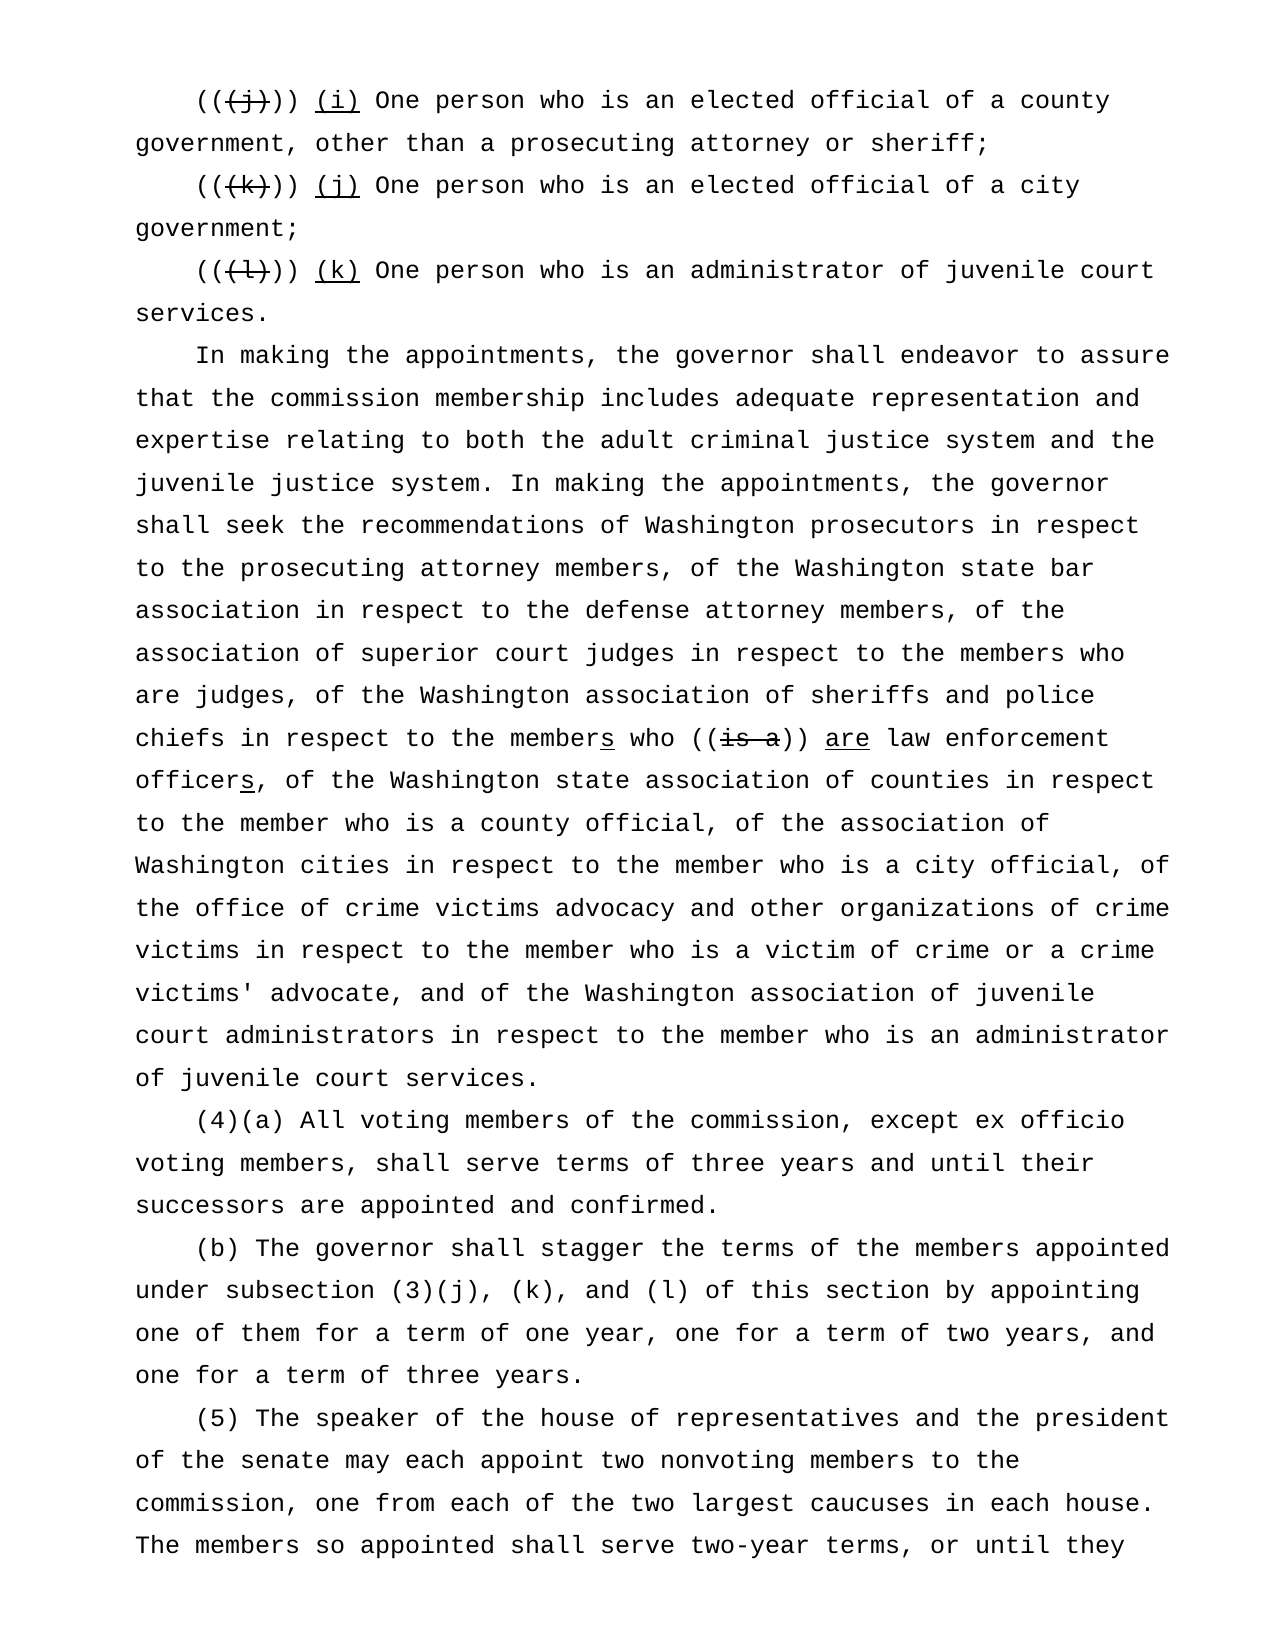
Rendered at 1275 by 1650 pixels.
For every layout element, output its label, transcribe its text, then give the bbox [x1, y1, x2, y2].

text (4)(a) All voting members of the commission, except ex officio voting members, shall serve terms of three years and until their successors are appointed and confirmed. [135, 1095, 1170, 1222]
text (((l))) (k) One person who is an administrator of juvenile court services. [135, 245, 1170, 330]
text (b) The governor shall stagger the terms of the members appointed under subsection (3)(j), (k), and (l) of this section by appointing one of them for a term of one year, one for a term of two years, and one for a term of three years. [135, 1222, 1170, 1392]
text (((j))) (i) One person who is an elected official of a county government, other than a prosecuting attorney or sheriff; [135, 75, 1170, 160]
text In making the appointments, the governor shall endeavor to assure that the commission membership includes adequate representation and expertise relating to both the adult criminal justice system and the juvenile justice system. In making the appointments, the governor shall seek the recommendations of Washington prosecutors in respect to the prosecuting attorney members, of the Washington state bar association in respect to the defense attorney members, of the association of superior court judges in respect to the members who are judges, of the Washington association of sheriffs and police chiefs in respect to the members who ((is a)) are law enforcement officers, of the Washington state association of counties in respect to the member who is a county official, of the association of Washington cities in respect to the member who is a city official, of the office of crime victims advocacy and other organizations of crime victims in respect to the member who is a victim of crime or a crime victims' advocate, and of the Washington association of juvenile court administrators in respect to the member who is an administrator of juvenile court services. [135, 330, 1170, 1095]
text (((k))) (j) One person who is an elected official of a city government; [135, 160, 1170, 245]
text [135, 1392, 1170, 1562]
